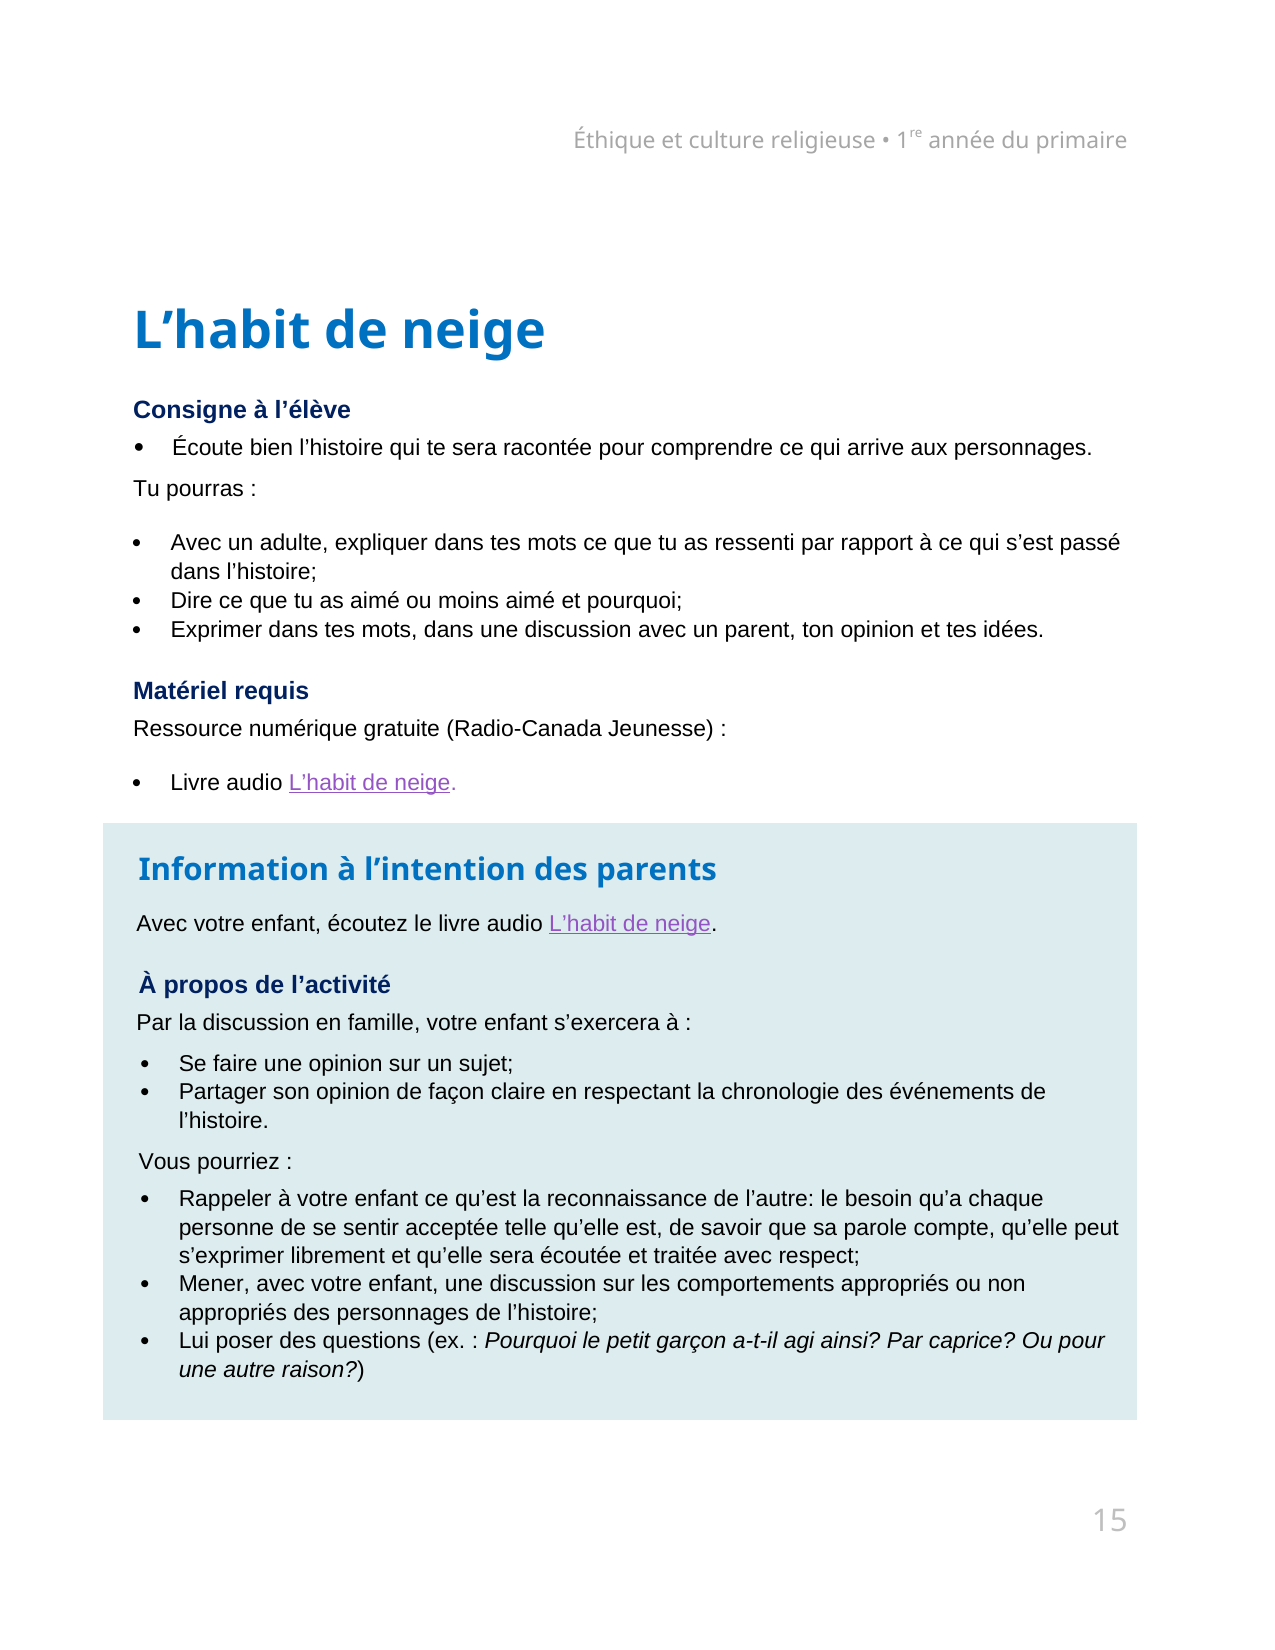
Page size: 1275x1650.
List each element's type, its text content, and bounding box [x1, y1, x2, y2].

list Dire ce que tu as aimé ou moins aimé et pourquoi; [133, 587, 1122, 613]
text L’habit de neige [133, 293, 1127, 363]
text Matériel requis [133, 676, 1048, 705]
text Ressource numérique gratuite (Radio-Canada Jeunesse) : [133, 715, 1122, 741]
list Avec un adulte, expliquer dans tes mots ce que tu as ressenti par rapport à ce qui s’est passé dans l’histoire; [133, 529, 1122, 584]
list Écoute bien l’histoire qui te sera racontée pour comprendre ce qui arrive aux personnages. [135, 434, 1127, 460]
text Consigne à l’élève [133, 395, 1048, 423]
text Tu pourras : [133, 475, 1122, 501]
list Livre audio L’habit de neige. [133, 769, 1123, 795]
list Exprimer dans tes mots, dans une discussion avec un parent, ton opinion et tes idées. [133, 616, 1122, 642]
table_header Information à l’intention des parents Avec votre enfant, écoutez le livre audio L’habit de neige. À propos de l’activité Par la discussion en famille, votre enfant s’exercera à : Se faire une opinion sur un sujet; Partager son opinion de façon claire en respectant la chronologie des événements de l’histoire. Vous pourriez : Rappeler à votre enfant ce qu’est la reconnaissance de l’autre: le besoin qu’a chaque personne de se sentir acceptée telle qu’elle est, de savoir que sa parole compte, qu’elle peut s’exprimer librement et qu’elle sera écoutée et traitée avec respect; Mener, avec votre enfant, une discussion sur les comportements appropriés ou non appropriés des personnages de l’histoire; Lui poser des questions (ex. : Pourquoi le petit garçon a-t-il agi ainsi? Par caprice? Ou pour une autre raison?) [103, 823, 1137, 1420]
